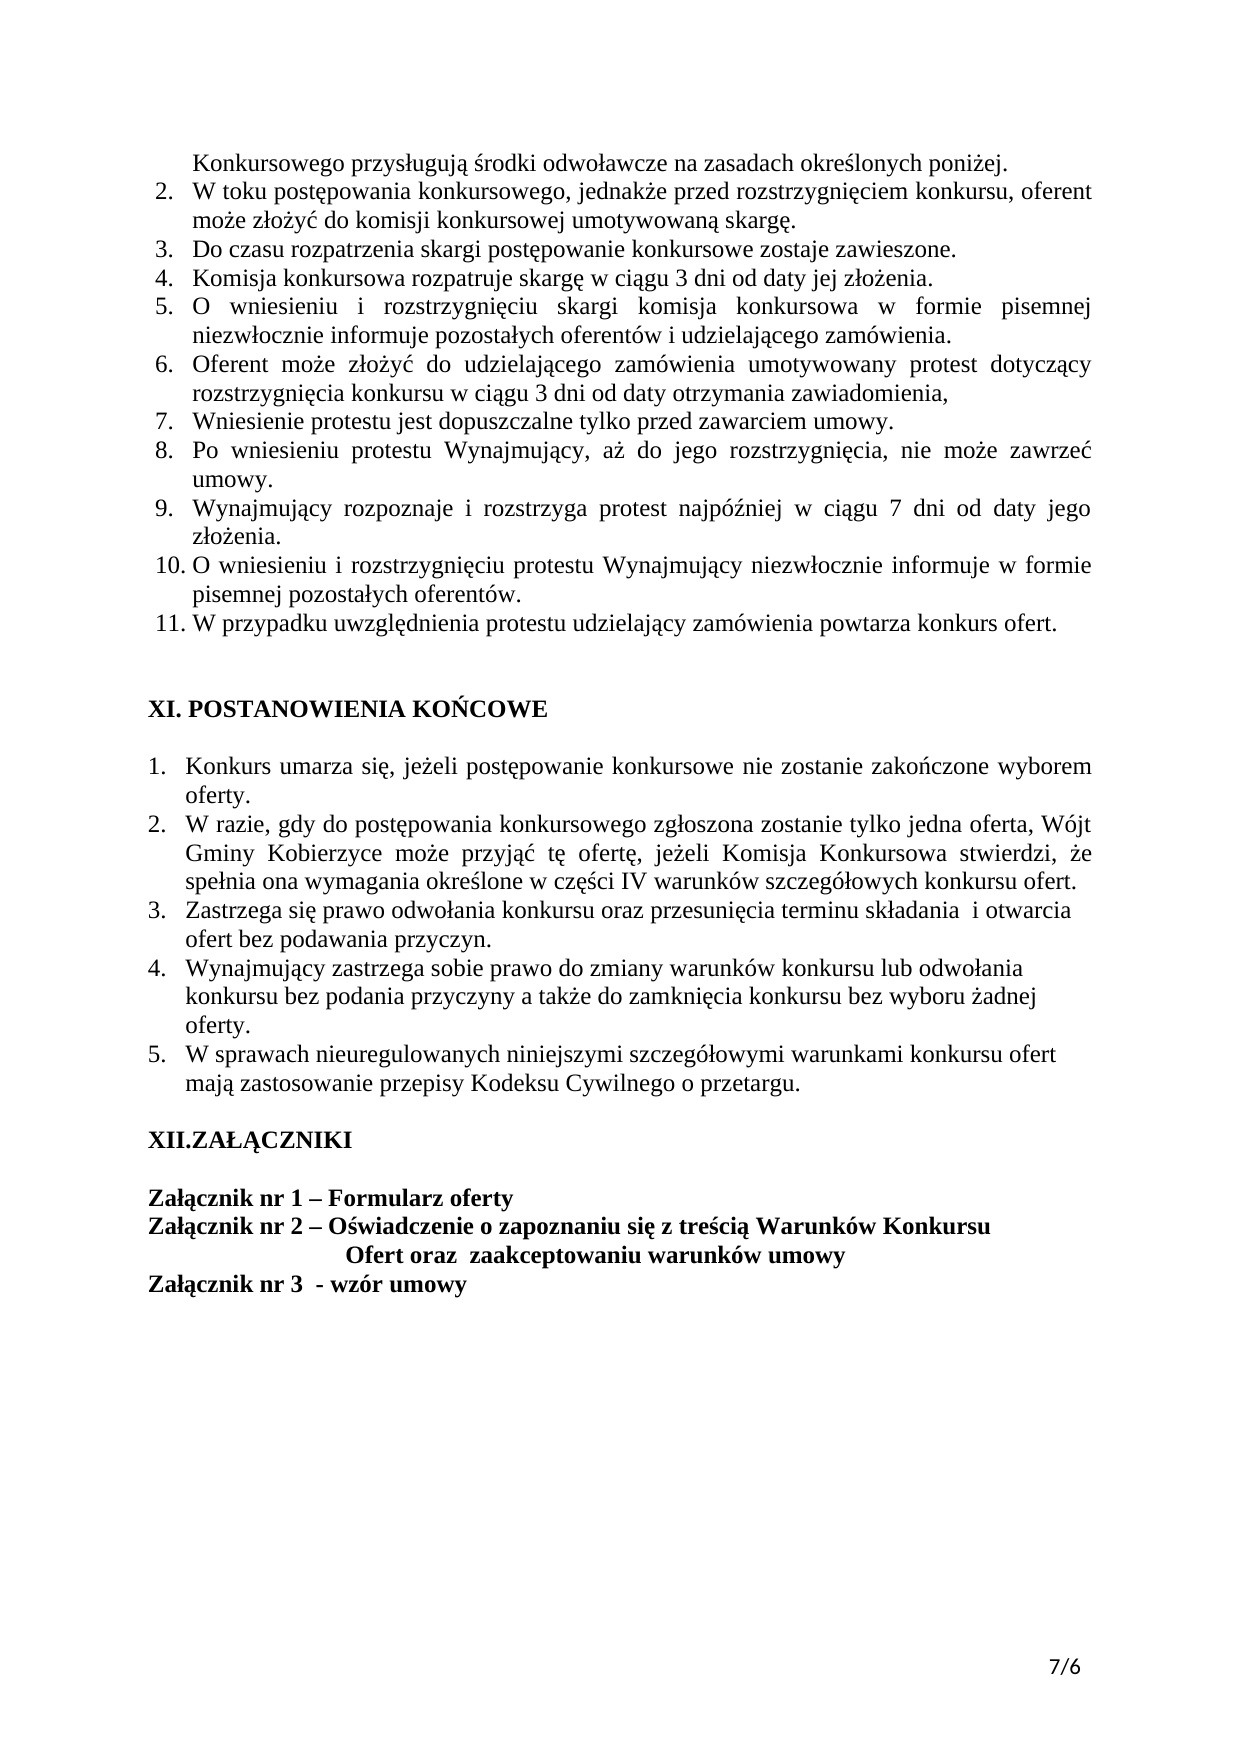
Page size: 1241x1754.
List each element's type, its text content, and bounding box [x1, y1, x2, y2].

text Załącznik nr 2 – Oświadczenie o zapoznaniu się z treścią Warunków Konkursu [148, 1211, 1093, 1240]
list Po wniesieniu protestu Wynajmujący, aż do jego rozstrzygnięcia, nie może zawrzeć umowy. [155, 435, 1093, 493]
text Ofert oraz zaakceptowaniu warunków umowy [295, 1240, 1093, 1269]
list Konkurs umarza się, jeżeli postępowanie konkursowe nie zostanie zakończone wyborem oferty. [148, 751, 1093, 809]
list W przypadku uwzględnienia protestu udzielający zamówienia powtarza konkurs ofert. [155, 608, 1093, 636]
list Zastrzega się prawo odwołania konkursu oraz przesunięcia terminu składania i otwarcia ofert bez podawania przyczyn. [148, 895, 1093, 953]
list O wniesieniu i rozstrzygnięciu protestu Wynajmujący niezwłocznie informuje w formie pisemnej pozostałych oferentów. [155, 550, 1093, 608]
list Oferent może złożyć do udzielającego zamówienia umotywowany protest dotyczący rozstrzygnięcia konkursu w ciągu 3 dni od daty otrzymania zawiadomienia, [155, 349, 1093, 406]
list O wniesieniu i rozstrzygnięciu skargi komisja konkursowa w formie pisemnej niezwłocznie informuje pozostałych oferentów i udzielającego zamówienia. [155, 291, 1093, 349]
text Załącznik nr 3 - wzór umowy [148, 1269, 1093, 1298]
text XII.ZAŁĄCZNIKI [148, 1125, 1093, 1154]
list Wynajmujący zastrzega sobie prawo do zmiany warunków konkursu lub odwołania konkursu bez podania przyczyny a także do zamknięcia konkursu bez wyboru żadnej oferty. [148, 953, 1093, 1039]
list W razie, gdy do postępowania konkursowego zgłoszona zostanie tylko jedna oferta, Wójt Gminy Kobierzyce może przyjąć tę ofertę, jeżeli Komisja Konkursowa stwierdzi, że spełnia ona wymagania określone w części IV warunków szczegółowych konkursu ofert. [148, 809, 1093, 895]
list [155, 148, 1093, 176]
list Wynajmujący rozpoznaje i rozstrzyga protest najpóźniej w ciągu 7 dni od daty jego złożenia. [155, 493, 1093, 550]
list Do czasu rozpatrzenia skargi postępowanie konkursowe zostaje zawieszone. [155, 234, 1093, 263]
list W toku postępowania konkursowego, jednakże przed rozstrzygnięciem konkursu, oferent może złożyć do komisji konkursowej umotywowaną skargę. [155, 176, 1093, 234]
list Wniesienie protestu jest dopuszczalne tylko przed zawarciem umowy. [155, 406, 1093, 435]
list Komisja konkursowa rozpatruje skargę w ciągu 3 dni od daty jej złożenia. [155, 263, 1093, 291]
text XI. POSTANOWIENIA KOŃCOWE [148, 694, 1093, 723]
list W sprawach nieuregulowanych niniejszymi szczegółowymi warunkami konkursu ofert mają zastosowanie przepisy Kodeksu Cywilnego o przetargu. [148, 1039, 1093, 1096]
text Załącznik nr 1 – Formularz oferty [148, 1183, 1093, 1211]
